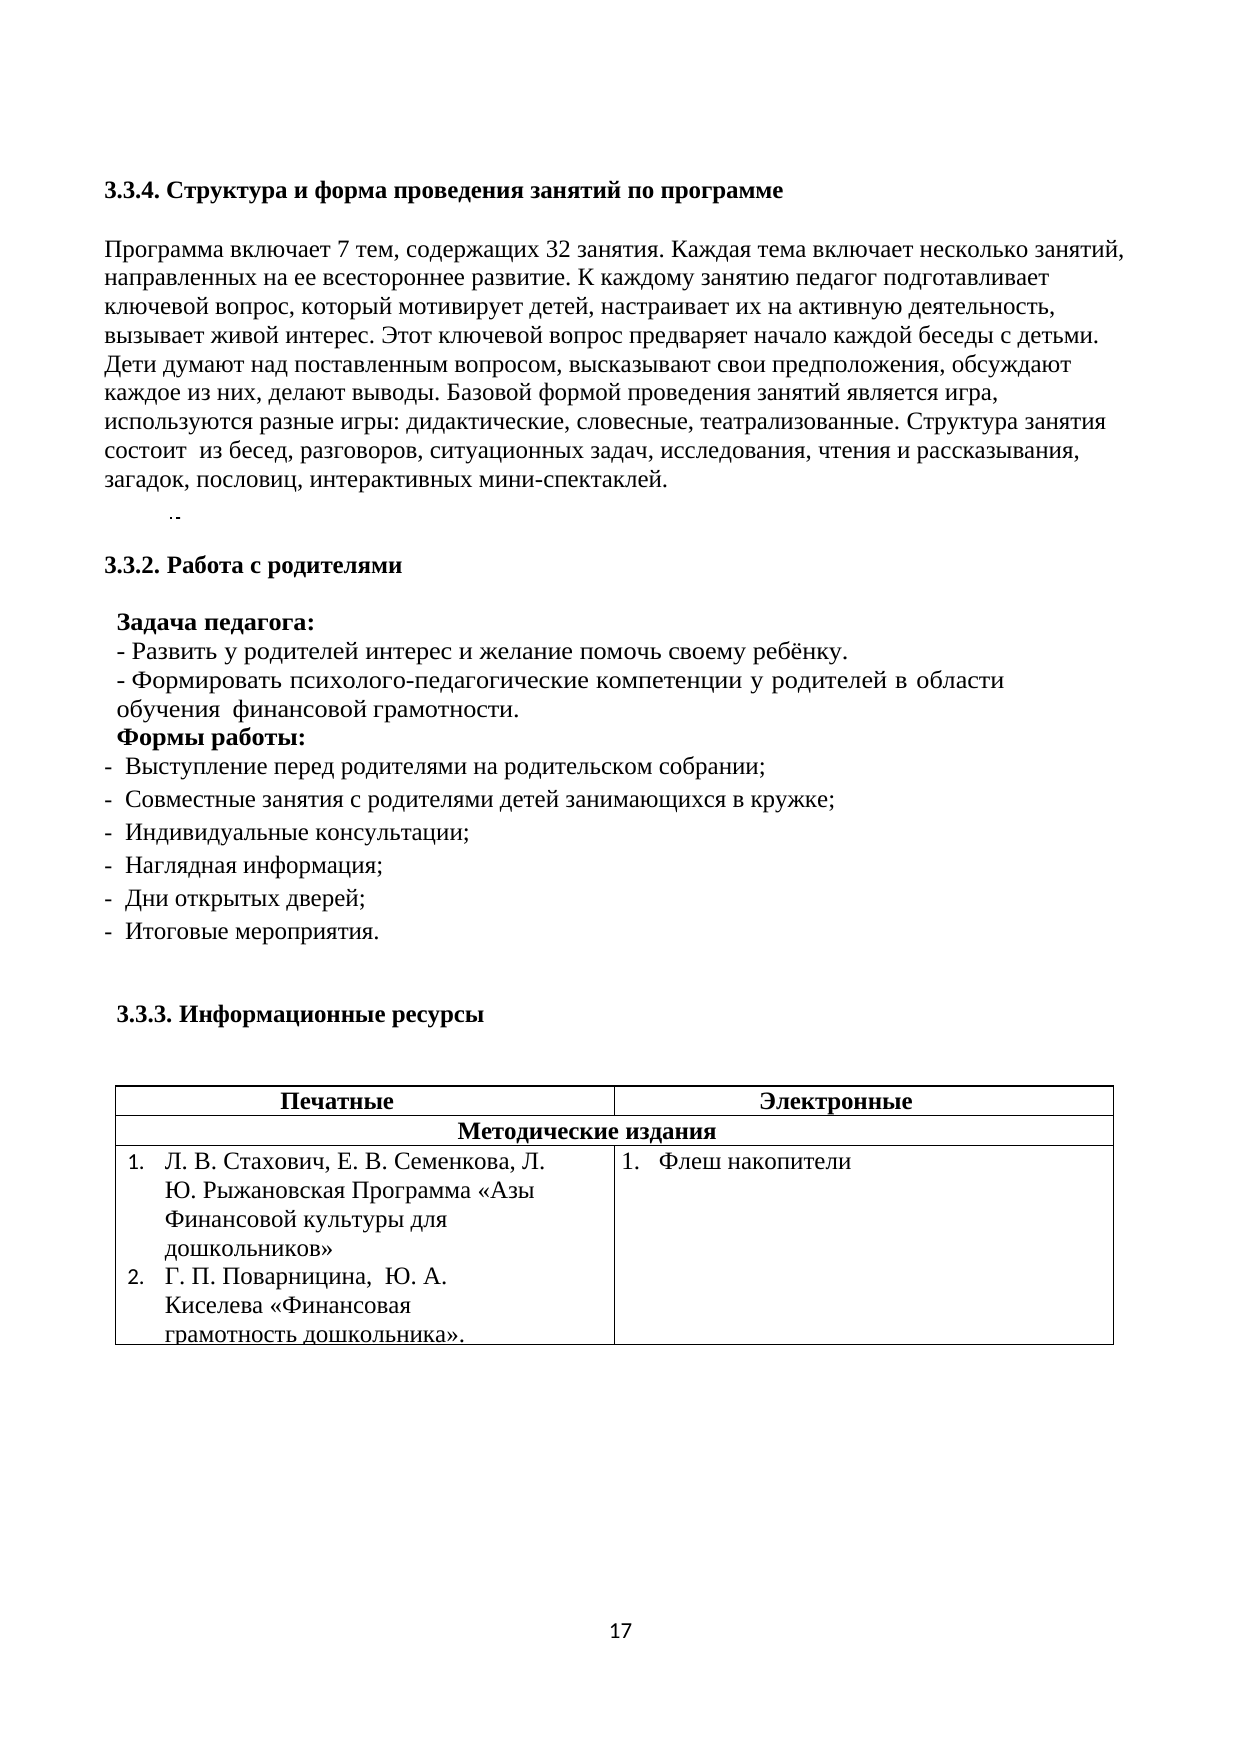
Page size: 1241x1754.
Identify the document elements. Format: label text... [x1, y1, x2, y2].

list Наглядная информация; [104, 850, 1126, 879]
text Формы работы: [116, 722, 1114, 751]
table_header Печатные [116, 1087, 614, 1115]
list Выступление перед родителями на родительском собрании; [104, 751, 1126, 780]
list Дни открытых дверей; [104, 883, 1126, 912]
table_cell Методические издания [116, 1116, 1113, 1145]
text Задача педагога: [116, 607, 1126, 636]
list Совместные занятия с родителями детей занимающихся в кружке; [104, 784, 1126, 813]
table_header Электронные [615, 1087, 1113, 1115]
text Программа включает 7 тем, содержащих 32 занятия. Каждая тема включает несколько занятий, направленных на ее всестороннее развитие. К каждому занятию педагог подготавливает ключевой вопрос, который мотивирует детей, настраивает их на активную деятельность, вызывает живой интерес. Этот ключевой вопрос предваряет начало каждой беседы с детьми. Дети думают над поставленным вопросом, высказывают свои предположения, обсуждают каждое из них, делают выводы. Базовой формой проведения занятий является игра, используются разные игры: дидактические, словесные, театрализованные. Структура занятия состоит из бесед, разговоров, ситуационных задач, исследования, чтения и рассказывания, загадок, пословиц, интерактивных мини-спектаклей. [104, 234, 1126, 492]
list Итоговые мероприятия. [104, 916, 1126, 945]
subtitle Информационные ресурсы [116, 999, 1126, 1028]
table_cell Флеш накопители [615, 1146, 1113, 1344]
subtitle 3.3.4. Структура и форма проведения занятий по программе [104, 175, 1126, 203]
text - Развить у родителей интерес и желание помочь своему ребёнку. [116, 636, 1126, 665]
list Индивидуальные консультации; [104, 817, 1126, 846]
text - Формировать психолого-педагогические компетенции у родителей в области обучения финансовой грамотности. [116, 665, 1114, 722]
subtitle Работа с родителями [104, 550, 1126, 579]
table_cell Л. В. Стахович, Е. В. Семенкова, Л. Ю. Рыжановская Программа «Азы Финансовой культуры для дошкольников» Г. П. Поварницина, Ю. А. Киселева «Финансовая грамотность дошкольника». [116, 1146, 614, 1344]
